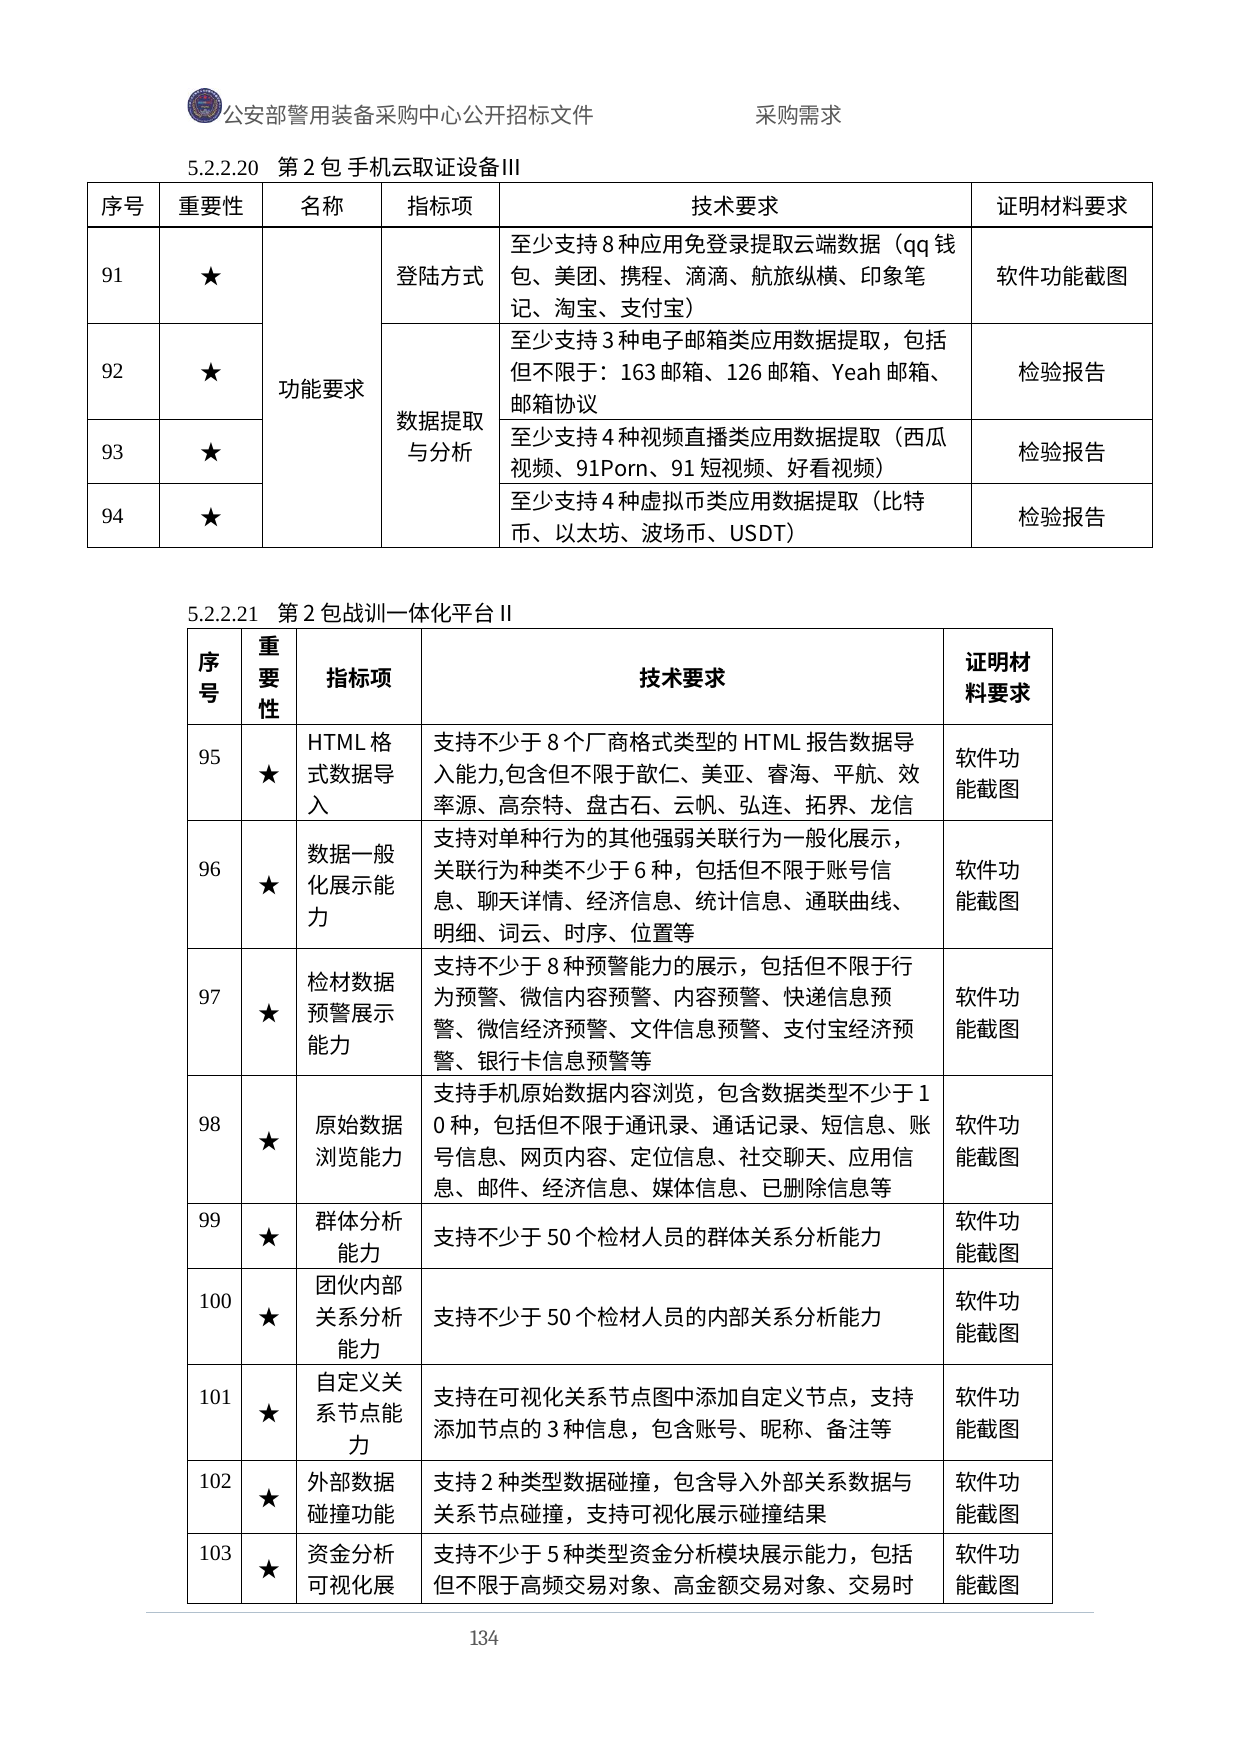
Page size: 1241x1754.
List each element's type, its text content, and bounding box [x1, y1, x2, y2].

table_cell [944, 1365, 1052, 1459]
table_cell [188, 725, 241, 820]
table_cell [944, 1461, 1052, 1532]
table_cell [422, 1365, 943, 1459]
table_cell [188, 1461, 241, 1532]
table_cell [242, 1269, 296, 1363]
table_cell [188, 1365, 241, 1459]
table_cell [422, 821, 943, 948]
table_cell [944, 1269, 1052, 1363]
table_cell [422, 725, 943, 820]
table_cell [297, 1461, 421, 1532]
picture [187, 88, 222, 123]
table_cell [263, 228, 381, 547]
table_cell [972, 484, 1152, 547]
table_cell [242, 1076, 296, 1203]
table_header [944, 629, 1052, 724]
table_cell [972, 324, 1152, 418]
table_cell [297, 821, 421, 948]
subtitle 第2包 手机云取证设备Ⅲ [187, 150, 1053, 182]
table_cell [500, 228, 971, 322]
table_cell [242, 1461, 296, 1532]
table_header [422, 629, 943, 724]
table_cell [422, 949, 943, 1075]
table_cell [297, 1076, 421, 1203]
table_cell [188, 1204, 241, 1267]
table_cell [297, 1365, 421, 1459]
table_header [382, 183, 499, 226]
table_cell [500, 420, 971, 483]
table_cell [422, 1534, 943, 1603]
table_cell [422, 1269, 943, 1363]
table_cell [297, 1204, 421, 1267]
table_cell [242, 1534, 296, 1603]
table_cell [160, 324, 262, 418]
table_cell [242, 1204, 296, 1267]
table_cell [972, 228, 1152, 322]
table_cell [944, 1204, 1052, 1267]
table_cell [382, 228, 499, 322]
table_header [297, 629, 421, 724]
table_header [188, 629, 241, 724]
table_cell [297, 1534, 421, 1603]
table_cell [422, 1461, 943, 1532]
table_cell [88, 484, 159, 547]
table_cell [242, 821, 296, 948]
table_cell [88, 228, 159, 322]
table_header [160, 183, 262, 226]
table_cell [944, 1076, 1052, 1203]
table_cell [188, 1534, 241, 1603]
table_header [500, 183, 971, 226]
subtitle 第2包战训一体化平台Ⅱ [187, 596, 1053, 628]
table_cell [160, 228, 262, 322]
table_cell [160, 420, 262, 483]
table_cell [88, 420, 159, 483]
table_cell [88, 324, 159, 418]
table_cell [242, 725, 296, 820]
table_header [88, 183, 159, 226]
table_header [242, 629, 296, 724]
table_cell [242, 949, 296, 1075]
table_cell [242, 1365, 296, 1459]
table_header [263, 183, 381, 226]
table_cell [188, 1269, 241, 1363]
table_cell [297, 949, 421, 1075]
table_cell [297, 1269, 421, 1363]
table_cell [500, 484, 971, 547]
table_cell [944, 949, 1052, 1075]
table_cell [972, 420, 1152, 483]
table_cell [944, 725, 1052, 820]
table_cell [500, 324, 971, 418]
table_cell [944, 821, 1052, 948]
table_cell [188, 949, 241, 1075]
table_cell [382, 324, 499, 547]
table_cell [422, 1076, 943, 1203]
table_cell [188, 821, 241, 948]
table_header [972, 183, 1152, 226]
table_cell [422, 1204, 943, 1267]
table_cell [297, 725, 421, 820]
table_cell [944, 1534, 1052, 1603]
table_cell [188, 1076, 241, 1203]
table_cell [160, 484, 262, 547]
